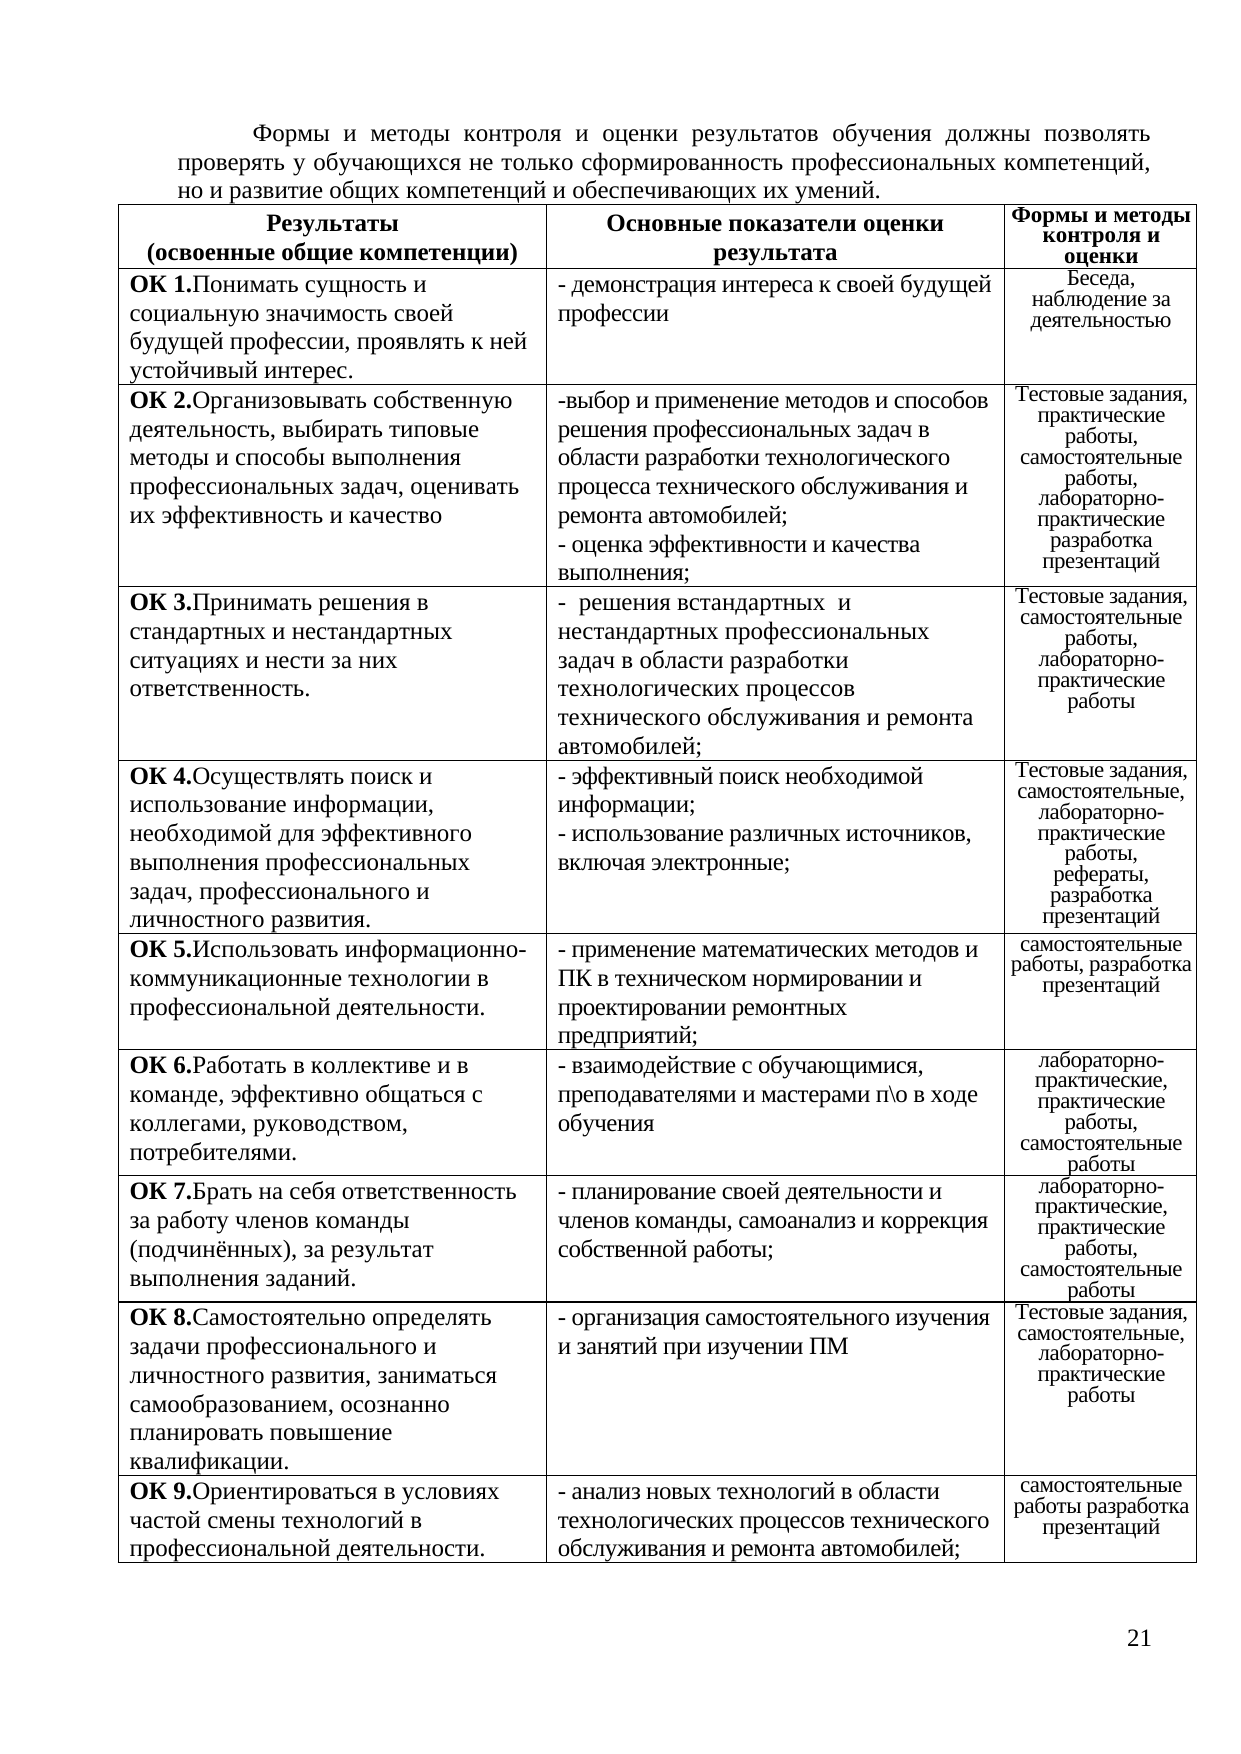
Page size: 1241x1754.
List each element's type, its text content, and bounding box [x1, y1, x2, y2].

table_cell - эффективный поиск необходимой информации; - использование различных источников, включая электронные; [547, 761, 1004, 933]
table_cell - анализ новых технологий в области технологических процессов технического обслуживания и ремонта автомобилей; [547, 1476, 1004, 1562]
table_cell ОК 4.Осуществлять поиск и использование информации, необходимой для эффективного выполнения профессиональных задач, профессионального и личностного развития. [119, 761, 546, 933]
table_cell ОК 2.Организовывать собственную деятельность, выбирать типовые методы и способы выполнения профессиональных задач, оценивать их эффективность и качество [119, 385, 546, 586]
table_cell -выбор и применение методов и способов решения профессиональных задач в области разработки технологического процесса технического обслуживания и ремонта автомобилей; - оценка эффективности и качества выполнения; [547, 385, 1004, 586]
table_cell - организация самостоятельного изучения и занятий при изучении ПМ [547, 1303, 1004, 1475]
table_cell ОК 8.Самостоятельно определять задачи профессионального и личностного развития, заниматься самообразованием, осознанно планировать повышение квалификации. [119, 1303, 546, 1475]
table_cell ОК 5.Использовать информационно-коммуникационные технологии в профессиональной деятельности. [119, 934, 546, 1049]
table_cell ОК 1.Понимать сущность и социальную значимость своей будущей профессии, проявлять к ней устойчивый интерес. [119, 269, 546, 384]
table_cell Тестовые задания, самостоятельные, лабораторно-практические работы, рефераты, разработка презентаций [1005, 761, 1196, 933]
table_cell - решения встандартных и нестандартных профессиональных задач в области разработки технологических процессов технического обслуживания и ремонта автомобилей; [547, 587, 1004, 760]
table_cell Тестовые задания, практические работы, самостоятельные работы, лабораторно-практические разработка презентаций [1005, 385, 1196, 586]
table_header Формы и методы контроля и оценки [1005, 205, 1196, 268]
table_cell Тестовые задания, самостоятельные работы, лабораторно-практические работы [1005, 587, 1196, 760]
table_cell - демонстрация интереса к своей будущей профессии [547, 269, 1004, 384]
table_header Результаты (освоенные общие компетенции) [119, 205, 546, 268]
table_header Основные показатели оценки результата [547, 205, 1004, 268]
table_cell ОК 9.Ориентироваться в условиях частой смены технологий в профессиональной деятельности. [119, 1476, 546, 1562]
table_cell Тестовые задания, самостоятельные, лабораторно-практические работы [1005, 1303, 1196, 1475]
table_cell самостоятельные работы разработка презентаций [1005, 1476, 1196, 1562]
table_cell ОК 3.Принимать решения в стандартных и нестандартных ситуациях и нести за них ответственность. [119, 587, 546, 760]
table_cell - применение математических методов и ПК в техническом нормировании и проектировании ремонтных предприятий; [547, 934, 1004, 1049]
table_cell Беседа, наблюдение за деятельностью [1005, 269, 1196, 384]
table_cell - планирование своей деятельности и членов команды, самоанализ и коррекция собственной работы; [547, 1176, 1004, 1301]
table_cell лабораторно-практические, практические работы, самостоятельные работы [1005, 1176, 1196, 1301]
text Формы и методы контроля и оценки результатов обучения должны позволять проверять у обучающихся не только сформированность профессиональных компетенций, но и развитие общих компетенций и обеспечивающих их умений. [177, 118, 1152, 204]
table_cell ОК 7.Брать на себя ответственность за работу членов команды (подчинённых), за результат выполнения заданий. [119, 1176, 546, 1301]
table_cell лабораторно-практические, практические работы, самостоятельные работы [1005, 1050, 1196, 1175]
table_cell ОК 6.Работать в коллективе и в команде, эффективно общаться с коллегами, руководством, потребителями. [119, 1050, 546, 1175]
table_cell - взаимодействие с обучающимися, преподавателями и мастерами п\о в ходе обучения [547, 1050, 1004, 1175]
table_cell самостоятельные работы, разработка презентаций [1005, 934, 1196, 1049]
